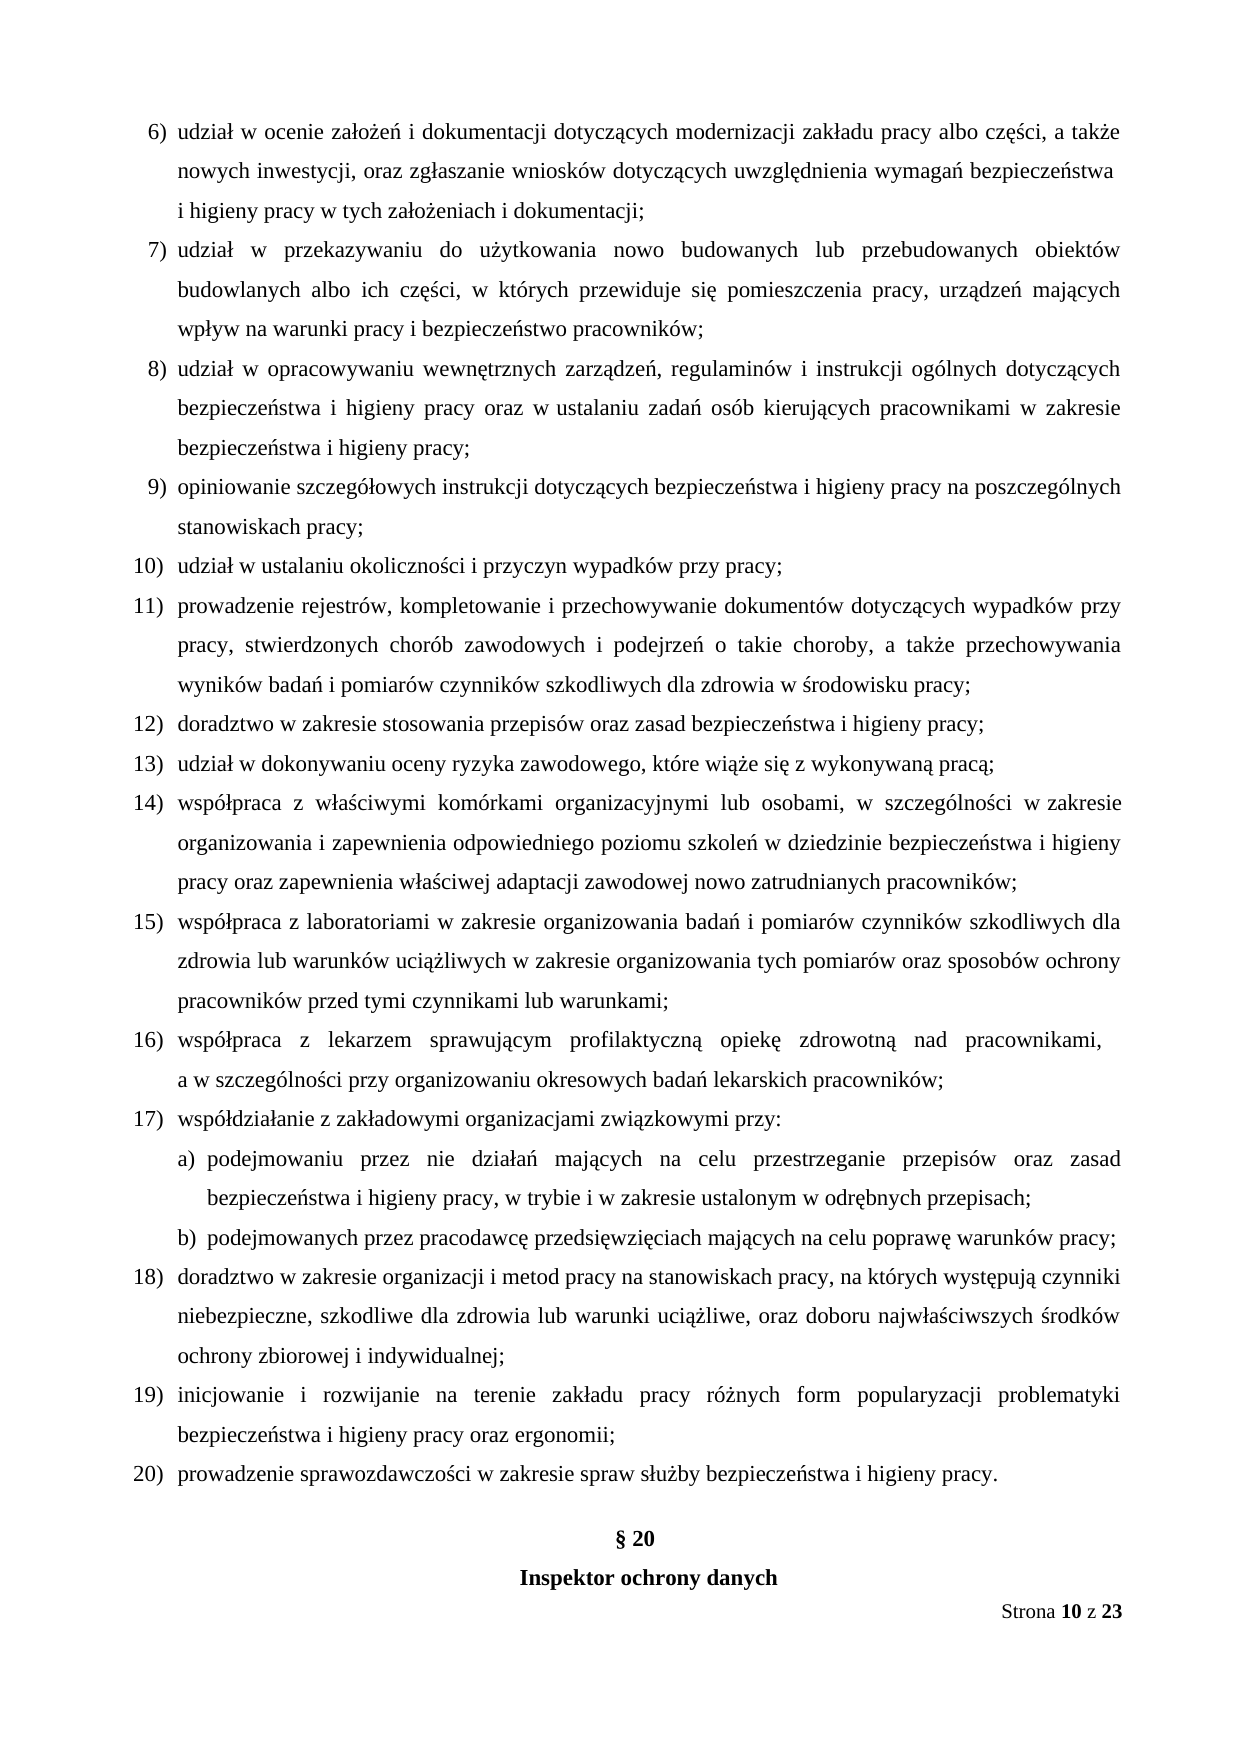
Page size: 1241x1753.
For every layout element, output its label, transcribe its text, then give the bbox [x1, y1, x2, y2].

list udział w ocenie założeń i dokumentacji dotyczących modernizacji zakładu pracy albo części, a także nowych inwestycji, oraz zgłaszanie wniosków dotyczących uwzględnienia wymagań bezpieczeństwa i higieny pracy w tych założeniach i dokumentacji; [148, 118, 1122, 223]
list doradztwo w zakresie organizacji i metod pracy na stanowiskach pracy, na których występują czynniki niebezpieczne, szkodliwe dla zdrowia lub warunki uciążliwe, oraz doboru najwłaściwszych środków ochrony zbiorowej i indywidualnej; [133, 1263, 1122, 1368]
list podejmowaniu przez nie działań mających na celu przestrzeganie przepisów oraz zasad bezpieczeństwa i higieny pracy, w trybie i w zakresie ustalonym w odrębnych przepisach; [177, 1144, 1122, 1210]
list doradztwo w zakresie stosowania przepisów oraz zasad bezpieczeństwa i higieny pracy; [133, 710, 1122, 737]
list współpraca z właściwymi komórkami organizacyjnymi lub osobami, w szczególności w zakresie organizowania i zapewnienia odpowiedniego poziomu szkoleń w dziedzinie bezpieczeństwa i higieny pracy oraz zapewnienia właściwej adaptacji zawodowej nowo zatrudnianych pracowników; [133, 789, 1122, 894]
list inicjowanie i rozwijanie na terenie zakładu pracy różnych form popularyzacji problematyki bezpieczeństwa i higieny pracy oraz ergonomii; [133, 1381, 1122, 1447]
list podejmowanych przez pracodawcę przedsięwzięciach mających na celu poprawę warunków pracy; [177, 1223, 1122, 1250]
list współdziałanie z zakładowymi organizacjami związkowymi przy: [133, 1105, 1122, 1131]
list opiniowanie szczegółowych instrukcji dotyczących bezpieczeństwa i higieny pracy na poszczególnych stanowiskach pracy; [148, 473, 1122, 539]
list prowadzenie sprawozdawczości w zakresie spraw służby bezpieczeństwa i higieny pracy. [133, 1460, 1122, 1487]
text § 20 [148, 1525, 1122, 1551]
list udział w dokonywaniu oceny ryzyka zawodowego, które wiąże się z wykonywaną pracą; [133, 750, 1122, 776]
text Inspektor ochrony danych [175, 1564, 1122, 1591]
list współpraca z lekarzem sprawującym profilaktyczną opiekę zdrowotną nad pracownikami, a w szczególności przy organizowaniu okresowych badań lekarskich pracowników; [133, 1026, 1122, 1092]
list współpraca z laboratoriami w zakresie organizowania badań i pomiarów czynników szkodliwych dla zdrowia lub warunków uciążliwych w zakresie organizowania tych pomiarów oraz sposobów ochrony pracowników przed tymi czynnikami lub warunkami; [133, 908, 1122, 1013]
list prowadzenie rejestrów, kompletowanie i przechowywanie dokumentów dotyczących wypadków przy pracy, stwierdzonych chorób zawodowych i podejrzeń o takie choroby, a także przechowywania wyników badań i pomiarów czynników szkodliwych dla zdrowia w środowisku pracy; [133, 592, 1122, 697]
list udział w przekazywaniu do użytkowania nowo budowanych lub przebudowanych obiektów budowlanych albo ich części, w których przewiduje się pomieszczenia pracy, urządzeń mających wpływ na warunki pracy i bezpieczeństwo pracowników; [148, 237, 1122, 342]
list udział w ustalaniu okoliczności i przyczyn wypadków przy pracy; [133, 552, 1122, 579]
list udział w opracowywaniu wewnętrznych zarządzeń, regulaminów i instrukcji ogólnych dotyczących bezpieczeństwa i higieny pracy oraz w ustalaniu zadań osób kierujących pracownikami w zakresie bezpieczeństwa i higieny pracy; [148, 355, 1122, 460]
